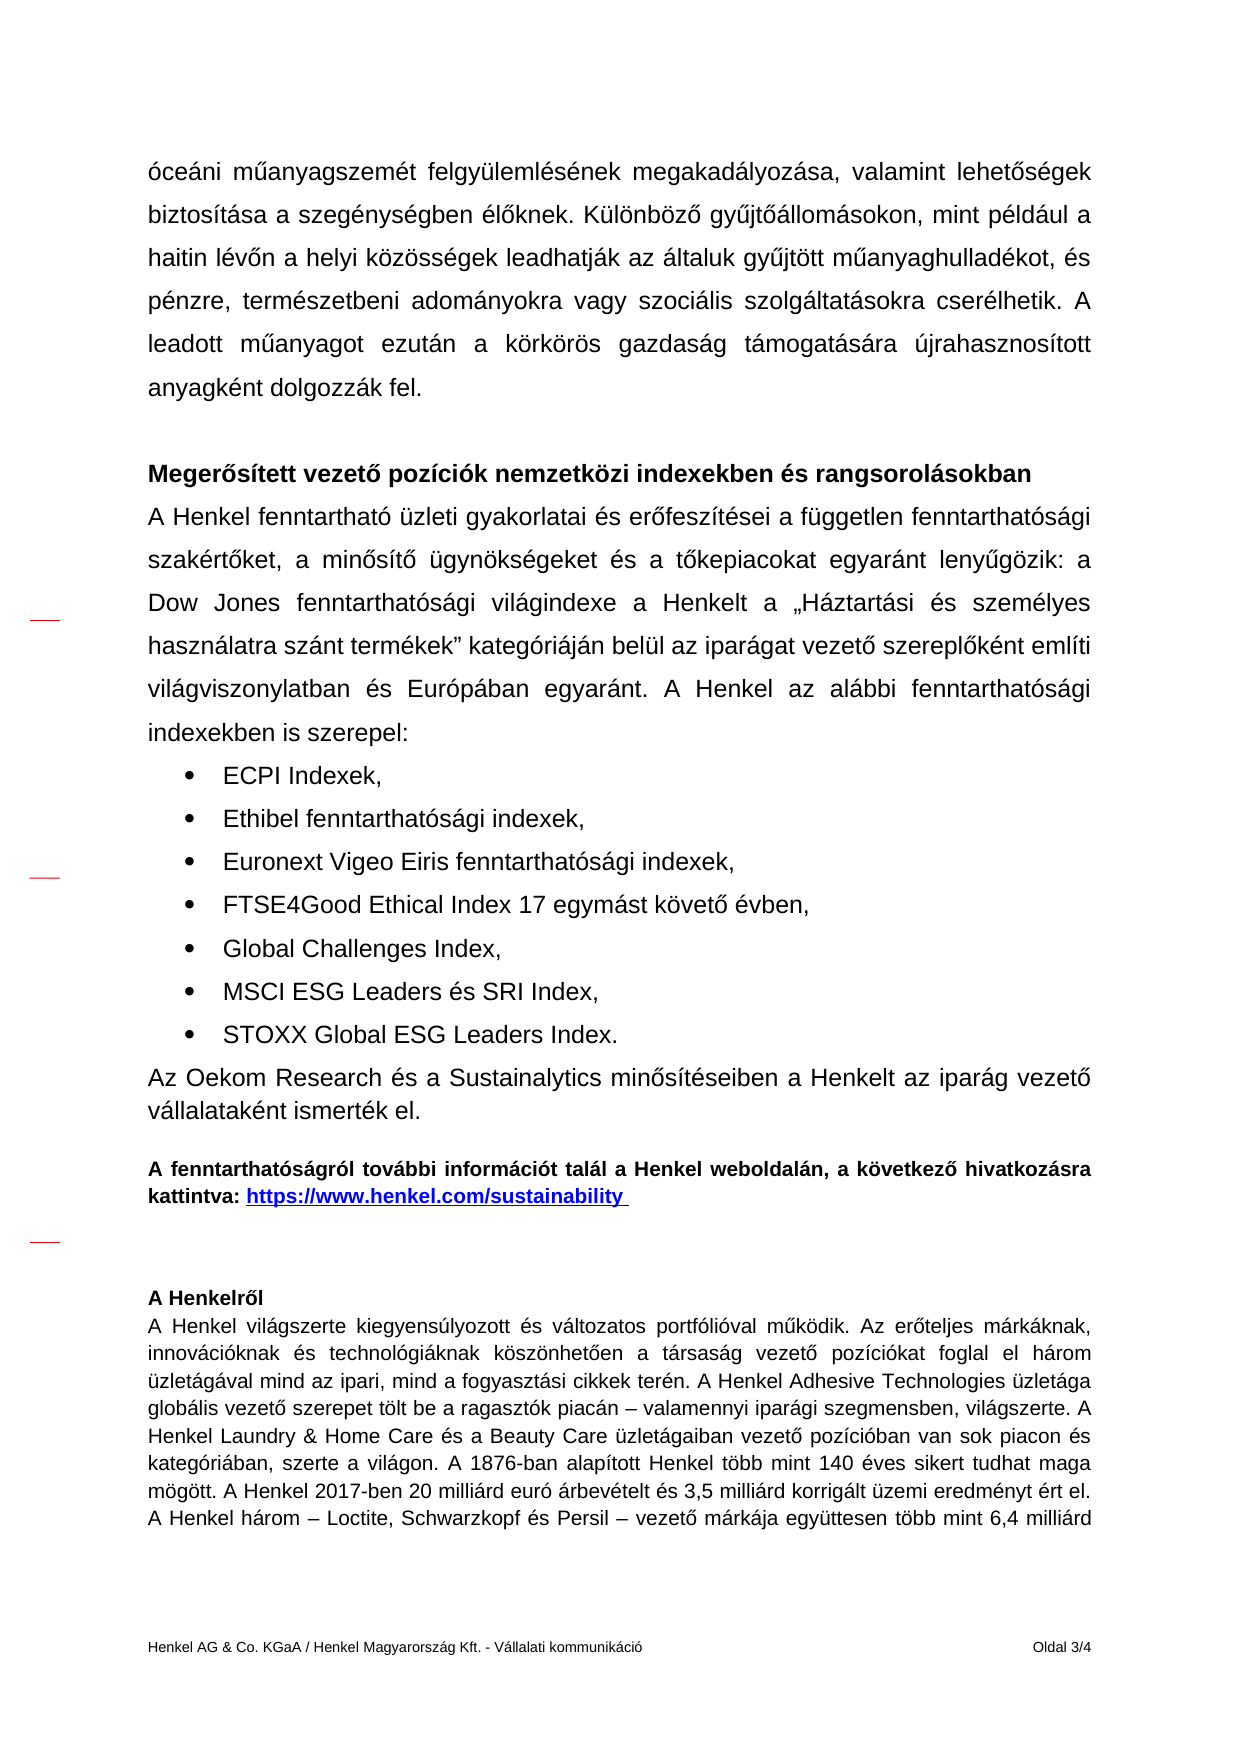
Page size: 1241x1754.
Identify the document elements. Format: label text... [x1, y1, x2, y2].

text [148, 157, 1092, 401]
list FTSE4Good Ethical Index 17 egymást követő évben, [185, 890, 1092, 919]
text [148, 1314, 1092, 1530]
list Euronext Vigeo Eiris fenntarthatósági indexek, [185, 847, 1092, 876]
list Global Challenges Index, [185, 934, 1092, 962]
list STOXX Global ESG Leaders Index. [185, 1020, 1092, 1049]
text Az Oekom Research és a Sustainalytics minősítéseiben a Henkelt az iparág vezető vállalataként ismerték el. [148, 1063, 1092, 1125]
list MSCI ESG Leaders és SRI Index, [185, 977, 1092, 1006]
text A Henkelről [148, 1286, 1092, 1310]
list Ethibel fenntarthatósági indexek, [185, 804, 1092, 833]
text A fenntarthatóságról további információt talál a Henkel weboldalán, a következő hivatkozásra kattintva: https://www.henkel.com/sustainability [148, 1157, 1092, 1208]
list ECPI Indexek, [185, 761, 1092, 789]
text Megerősített vezető pozíciók nemzetközi indexekben és rangsorolásokban [148, 459, 1092, 488]
text A Henkel fenntartható üzleti gyakorlatai és erőfeszítései a független fenntarthatósági szakértőket, a minősítő ügynökségeket és a tőkepiacokat egyaránt lenyűgözik: a Dow Jones fenntarthatósági világindexe a Henkelt a „Háztartási és személyes használatra szánt termékek” kategóriáján belül az iparágat vezető szereplőként említi világviszonylatban és Európában egyaránt. A Henkel az alábbi fenntarthatósági indexekben is szerepel: [148, 502, 1092, 746]
